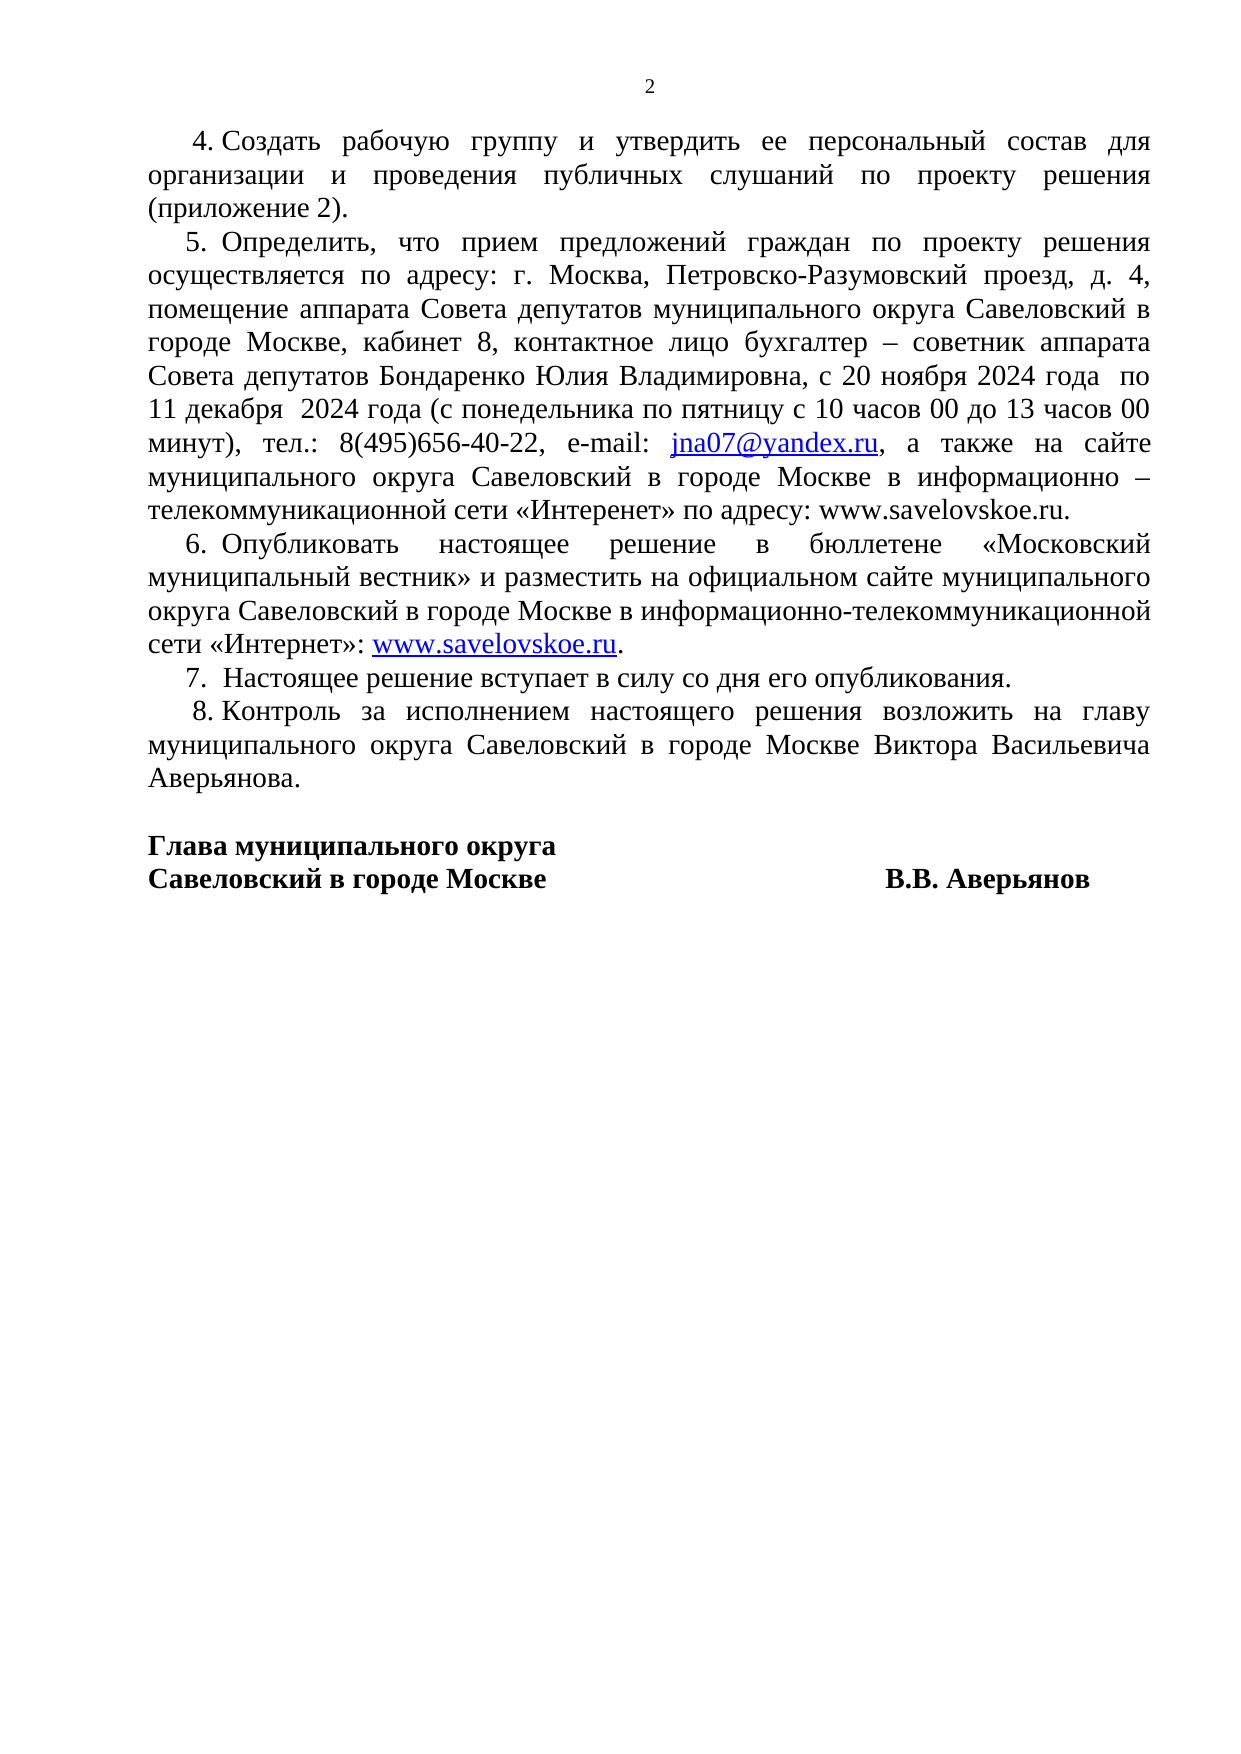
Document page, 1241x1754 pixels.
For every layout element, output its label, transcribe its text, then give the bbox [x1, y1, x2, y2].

text Глава муниципального округа [148, 828, 1152, 861]
list Определить, что прием предложений граждан по проекту решения осуществляется по адресу: г. Москва, Петровско-Разумовский проезд, д. 4, помещение аппарата Совета депутатов муниципального округа Савеловский в городе Москве, кабинет 8, контактное лицо бухгалтер – советник аппарата Совета депутатов Бондаренко Юлия Владимировна, с 20 ноября 2024 года по 11 декабря 2024 года (с понедельника по пятницу с 10 часов 00 до 13 часов 00 минут), тел.: 8(495)656-40-22, e-mail: jna07@yandex.ru, а также на сайте муниципального округа Савеловский в городе Москве в информационно – телекоммуникационной сети «Интеренет» по адресу: www.savelovskoe.ru. [148, 224, 1152, 526]
list Опубликовать настоящее решение в бюллетене «Московский муниципальный вестник» и разместить на официальном сайте муниципального округа Савеловский в городе Москве в информационно-телекоммуникационной сети «Интернет»: www.savelovskoe.ru. [148, 526, 1152, 660]
list Контроль за исполнением настоящего решения возложить на главу муниципального округа Савеловский в городе Москве Виктора Васильевича Аверьянова. [148, 693, 1152, 794]
list Настоящее решение вступает в силу со дня его опубликования. [185, 660, 1152, 693]
list Создать рабочую группу и утвердить ее персональный состав для организации и проведения публичных слушаний по проекту решения (приложение 2). [148, 123, 1152, 224]
text Савеловский в городе Москве В.В. Аверьянов [148, 861, 1152, 895]
